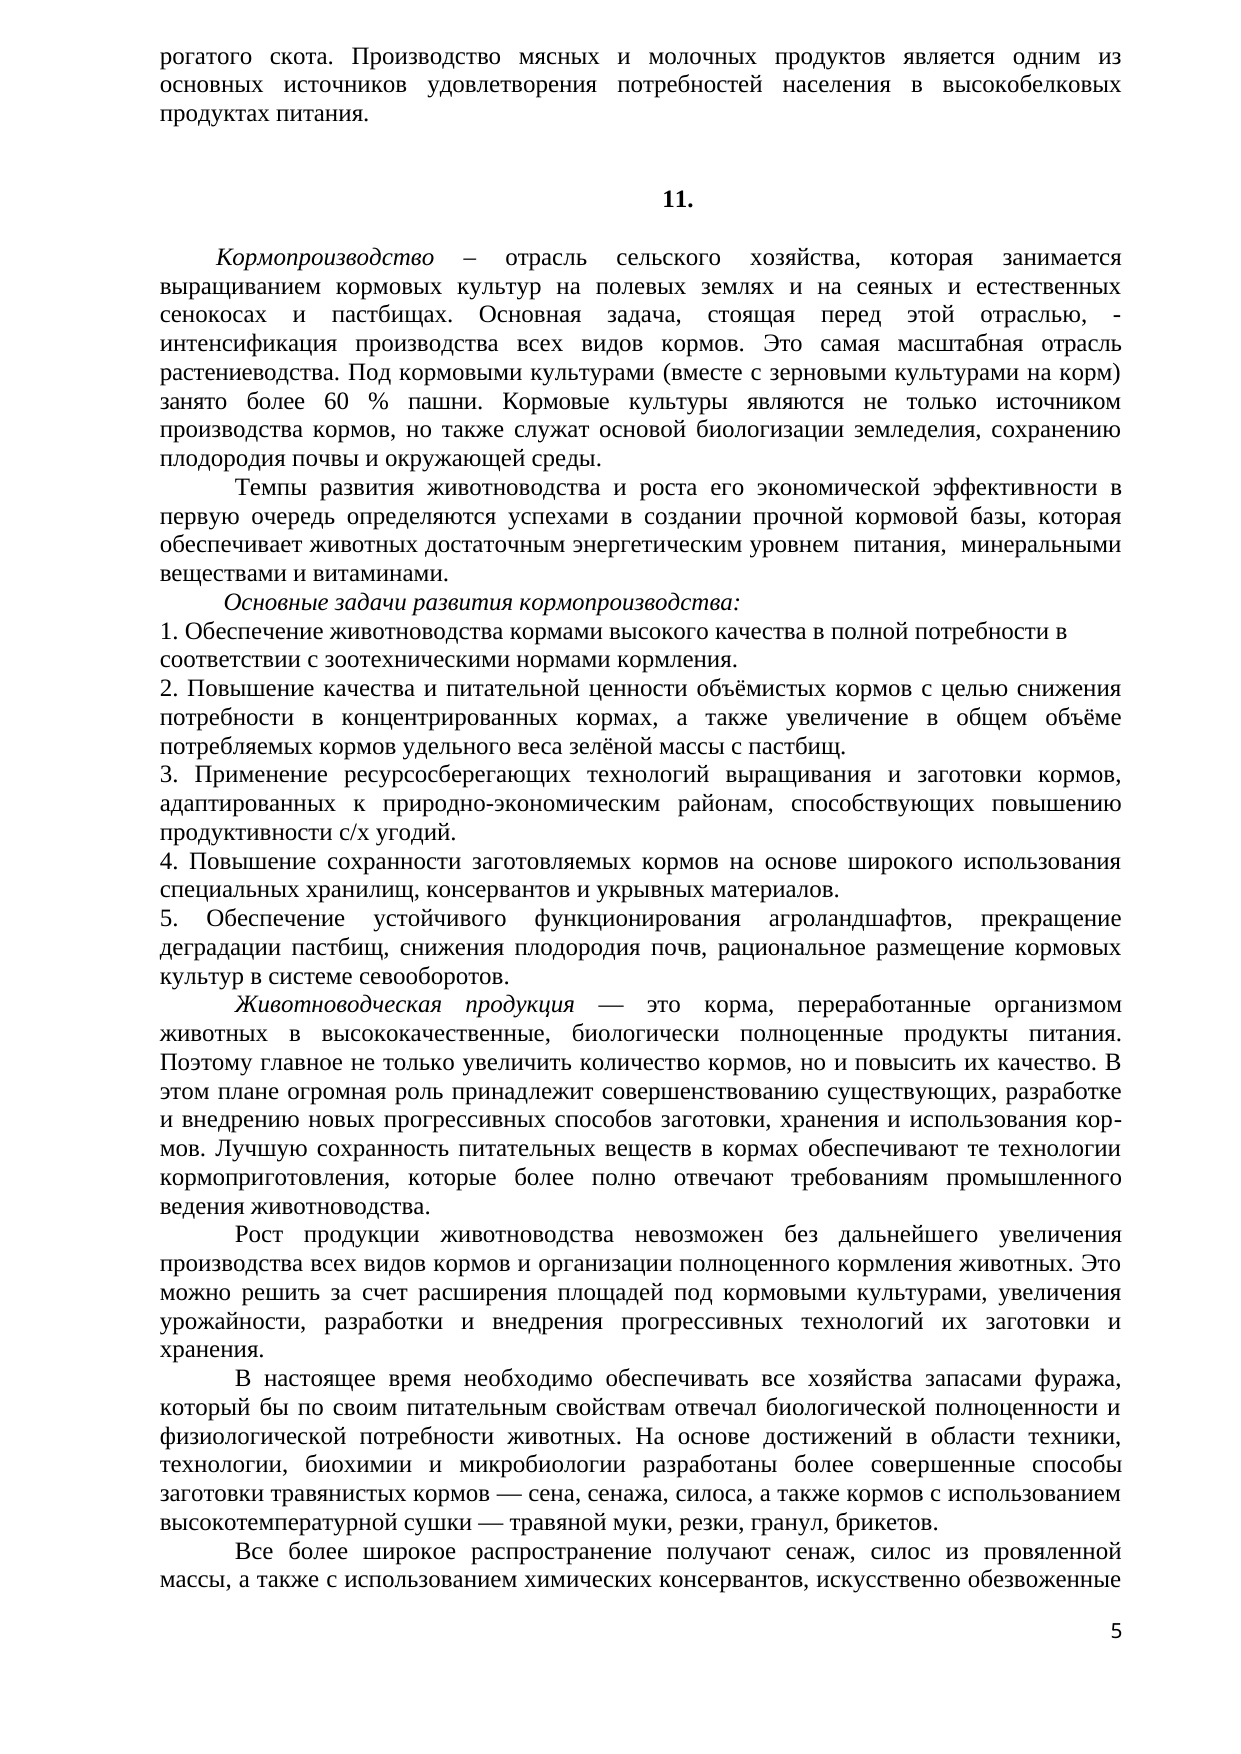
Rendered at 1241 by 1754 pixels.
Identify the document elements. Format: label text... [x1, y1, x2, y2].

text Кормопроизводство – отрасль сельского хозяйства, которая занимается выращиванием кормовых культур на полевых землях и на сеяных и естественных сенокосах и пастбищах. Основная задача, стоящая перед этой отраслью, - интенсификация производства всех видов кормов. Это самая масштабная отрасль растениеводства. Под кормовыми культурами (вместе с зерновыми культурами на корм) занято более 60 % пашни. Кормовые культуры являются не только источником производства кормов, но также служат основой биологизации земледелия, сохранению плодородия почвы и окружающей среды. [159, 242, 1122, 472]
text В настоящее время необходимо обеспечивать все хозяйства запасами фуража, который бы по своим питательным свойствам отвечал биологической полноценности и физиологической потребности животных. На основе достижений в области техники, технологии, биохимии и микробиологии разработаны более совершенные способы заготовки травянистых кормов — сена, сенажа, силоса, а также кормов с использованием высокотемпературной сушки — травяной муки, резки, гранул, брикетов. [159, 1363, 1122, 1536]
text 2. Повышение качества и питательной ценности объёмистых кормов с целью снижения потребности в концентрированных кормах, а также увеличение в общем объёме потребляемых кормов удельного веса зелёной массы с пастбищ. [159, 673, 1122, 759]
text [159, 41, 1122, 127]
text 5. Обеспечение устойчивого функционирования агроландшафтов, прекращение деградации пастбищ, снижения плодородия почв, рациональное размещение кормовых культур в системе севооборотов. [159, 903, 1122, 989]
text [159, 1536, 1122, 1593]
list 11. [159, 184, 1122, 213]
text 4. Повышение сохранности заготовляемых кормов на основе широкого использования специальных хранилищ, консервантов и укрывных материалов. [159, 846, 1122, 903]
text 1. Обеспечение животноводства кормами высокого качества в полной потребности в соответствии с зоотехническими нормами кормления. [159, 616, 1122, 673]
text 3. Применение ресурсосберегающих технологий выращивания и заготовки кормов, адаптированных к природно-экономическим районам, способствующих повышению продуктивности с/х угодий. [159, 759, 1122, 846]
text Животноводческая продукция — это корма, переработанные организмом животных в высококачественные, биологически полноценные продукты питания. Поэтому главное не только увеличить количество кормов, но и повысить их качество. В этом плане огромная роль принадлежит совершенствованию существующих, разработке и внедрению новых прогрессивных способов заготовки, хранения и использования кормов. Лучшую сохранность питательных веществ в кормах обеспечивают те технологии кормоприготовления, которые более полно отвечают требованиям промышленного ведения животноводства. [159, 989, 1122, 1219]
text Темпы развития животноводства и роста его экономической эффективности в первую очередь определяются успехами в создании прочной кормовой базы, которая обеспечивает животных достаточным энергетическим уровнем питания, минеральными веществами и витаминами. [159, 472, 1122, 587]
text Основные задачи развития кормопроизводства: [159, 587, 1122, 616]
text Рост продукции животноводства невозможен без дальнейшего увеличения производства всех видов кормов и организации полноценного кормления животных. Это можно решить за счет расширения площадей под кормовыми культурами, увеличения урожайности, разработки и внедрения прогрессивных технологий их заготовки и хранения. [159, 1219, 1122, 1363]
